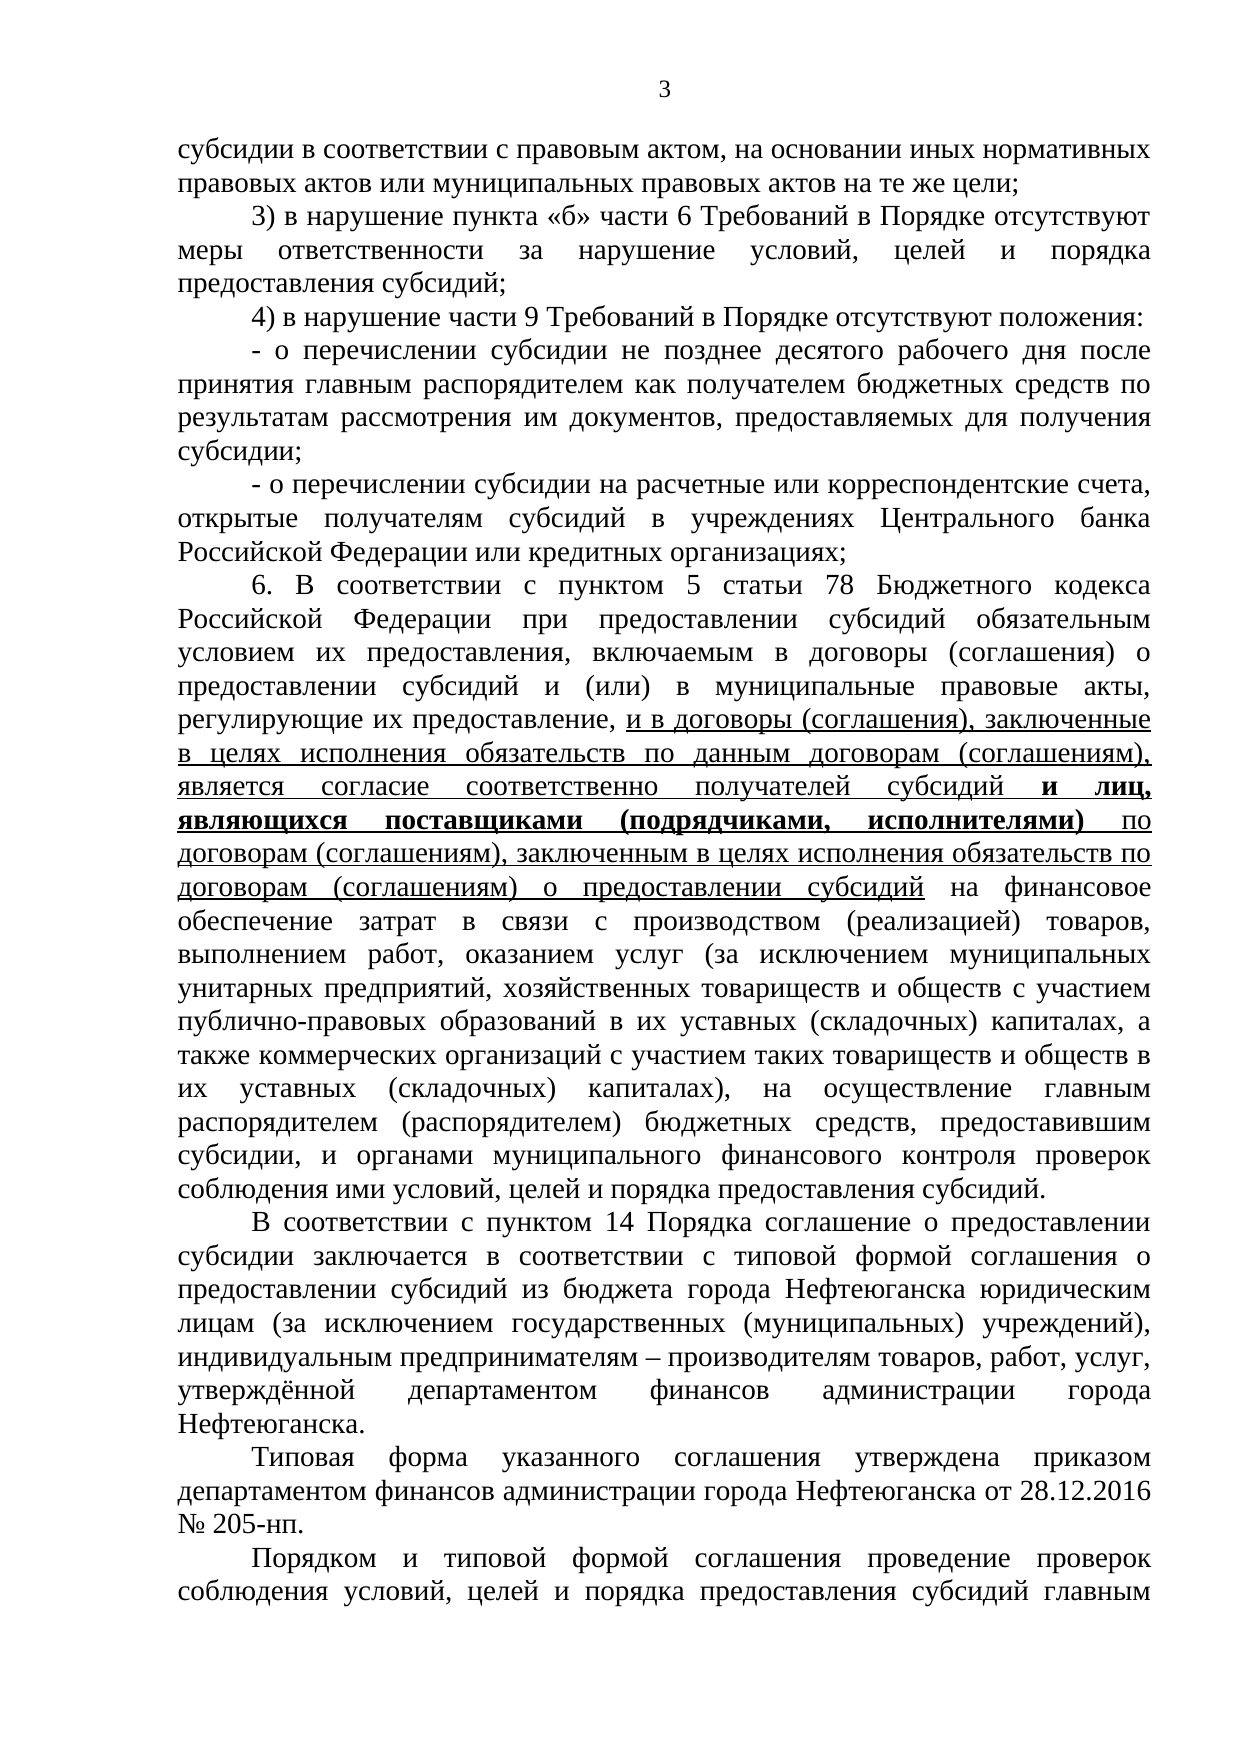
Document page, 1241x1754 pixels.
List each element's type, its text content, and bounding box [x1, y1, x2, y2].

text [177, 1540, 1152, 1607]
text 4) в нарушение части 9 Требований в Порядке отсутствуют положения: [177, 299, 1152, 332]
text - о перечислении субсидии на расчетные или корреспондентские счета, открытые получателям субсидий в учреждениях Центрального банка Российской Федерации или кредитных организациях; [177, 467, 1152, 567]
text Типовая форма указанного соглашения утверждена приказом департаментом финансов администрации города Нефтеюганска от 28.12.2016 № 205-нп. [177, 1439, 1152, 1540]
text - о перечислении субсидии не позднее десятого рабочего дня после принятия главным распорядителем как получателем бюджетных средств по результатам рассмотрения им документов, предоставляемых для получения субсидии; [177, 332, 1152, 467]
text В соответствии с пунктом 14 Порядка соглашение о предоставлении субсидии заключается в соответствии с типовой формой соглашения о предоставлении субсидий из бюджета города Нефтеюганска юридическим лицам (за исключением государственных (муниципальных) учреждений), индивидуальным предпринимателям – производителям товаров, работ, услуг, утверждённой департаментом финансов администрации города Нефтеюганска. [177, 1204, 1152, 1439]
text 6. В соответствии с пунктом 5 статьи 78 Бюджетного кодекса Российской Федерации при предоставлении субсидий обязательным условием их предоставления, включаемым в договоры (соглашения) о предоставлении субсидий и (или) в муниципальные правовые акты, регулирующие их предоставление, и в договоры (соглашения), заключенные в целях исполнения обязательств по данным договорам (соглашениям), является согласие соответственно получателей субсидий и лиц, являющихся поставщиками (подрядчиками, исполнителями) по договорам (соглашениям), заключенным в целях исполнения обязательств по договорам (соглашениям) о предоставлении субсидий на финансовое обеспечение затрат в связи с производством (реализацией) товаров, выполнением работ, оказанием услуг (за исключением муниципальных унитарных предприятий, хозяйственных товариществ и обществ с участием публично-правовых образований в их уставных (складочных) капиталах, а также коммерческих организаций с участием таких товариществ и обществ в их уставных (складочных) капиталах), на осуществление главным распорядителем (распорядителем) бюджетных средств, предоставившим субсидии, и органами муниципального финансового контроля проверок соблюдения ими условий, целей и порядка предоставления субсидий. [177, 866, 1152, 1204]
text 3) в нарушение пункта «б» части 6 Требований в Порядке отсутствуют меры ответственности за нарушение условий, целей и порядка предоставления субсидий; [177, 198, 1152, 299]
text 6. В соответствии с пунктом 5 статьи 78 Бюджетного кодекса Российской Федерации при предоставлении субсидий обязательным условием их предоставления, включаемым в договоры (соглашения) о предоставлении субсидий и (или) в муниципальные правовые акты, регулирующие их предоставление, и в договоры (соглашения), заключенные в целях исполнения обязательств по данным договорам (соглашениям), является согласие соответственно получателей субсидий и лиц, являющихся поставщиками (подрядчиками, исполнителями) по договорам (соглашениям), заключенным в целях исполнения обязательств по договорам (соглашениям) о предоставлении субсидий на финансовое обеспечение затрат в связи с производством (реализацией) товаров, выполнением работ, оказанием услуг (за исключением муниципальных унитарных предприятий, хозяйственных товариществ и обществ с участием публично-правовых образований в их уставных (складочных) капиталах, а также коммерческих организаций с участием таких товариществ и обществ в их уставных (складочных) капиталах), на осуществление главным распорядителем (распорядителем) бюджетных средств, предоставившим субсидии, и органами муниципального финансового контроля проверок соблюдения ими условий, целей и порядка предоставления субсидий. [177, 567, 1152, 764]
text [177, 131, 1152, 198]
